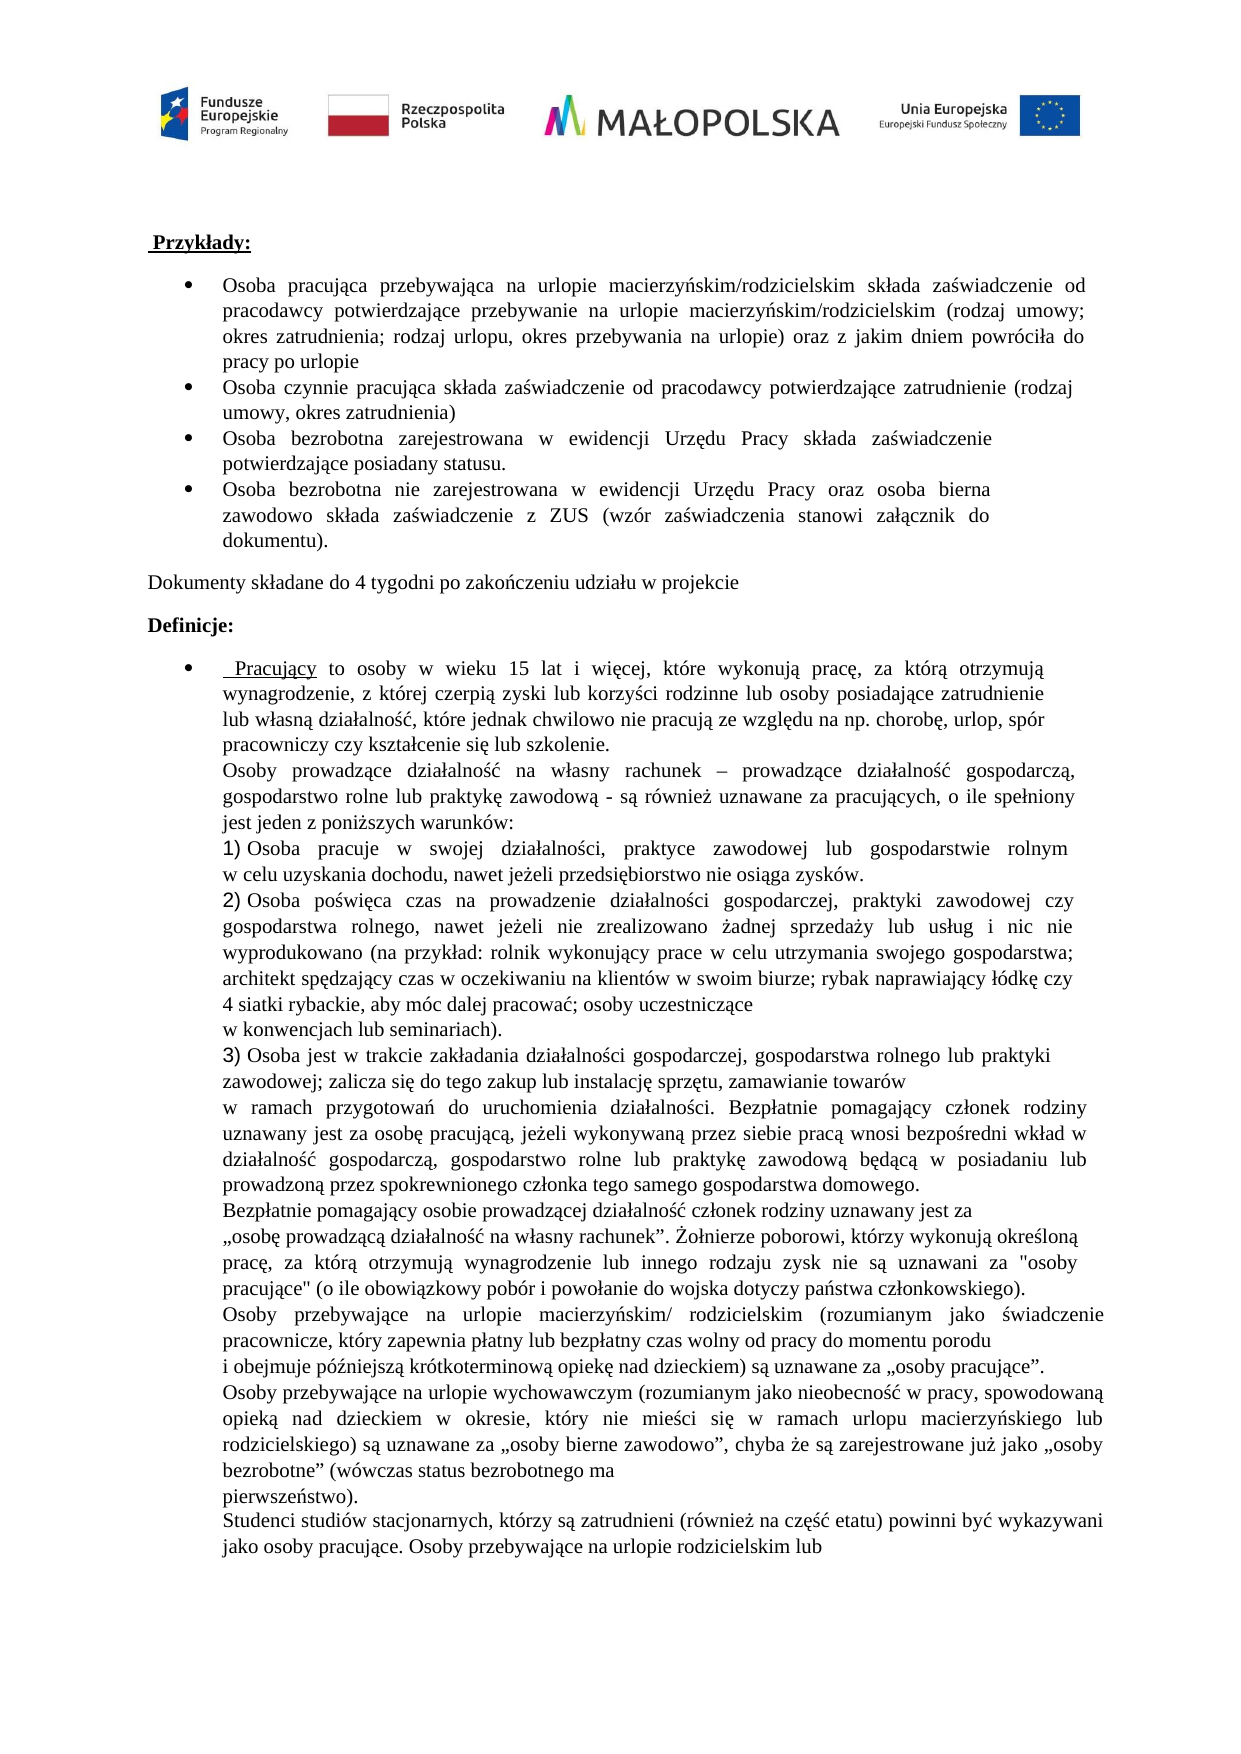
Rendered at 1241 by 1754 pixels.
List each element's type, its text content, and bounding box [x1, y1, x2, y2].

text w konwencjach lub seminariach). [222, 1017, 1105, 1041]
list Osoba pracuje w swojej działalności, praktyce zawodowej lub gospodarstwie rolnym w celu uzyskania dochodu, nawet jeżeli przedsiębiorstwo nie osiąga zysków. [222, 836, 1086, 886]
text w ramach przygotowań do uruchomienia działalności. Bezpłatnie pomagający członek rodziny uznawany jest za osobę pracującą, jeżeli wykonywaną przez siebie pracą wnosi bezpośredni wkład w działalność gospodarczą, gospodarstwo rolne lub praktykę zawodową będącą w posiadaniu lub prowadzoną przez spokrewnionego członka tego samego gospodarstwa domowego. [222, 1094, 1088, 1196]
text pierwszeństwo). [222, 1484, 1105, 1508]
text i obejmuje późniejszą krótkoterminową opiekę nad dzieckiem) są uznawane za „osoby pracujące”. [222, 1354, 1105, 1378]
text Definicje: [147, 613, 1105, 637]
list Osoba bezrobotna zarejestrowana w ewidencji Urzędu Pracy składa zaświadczenie potwierdzające posiadany statusu. [185, 426, 992, 475]
list Osoba czynnie pracująca składa zaświadczenie od pracodawcy potwierdzające zatrudnienie (rodzaj umowy, okres zatrudnienia) [185, 375, 1073, 424]
text Osoby przebywające na urlopie macierzyńskim/ rodzicielskim (rozumianym jako świadczenie pracownicze, który zapewnia płatny lub bezpłatny czas wolny od pracy do momentu porodu [222, 1302, 1105, 1352]
list Osoba pracująca przebywająca na urlopie macierzyńskim/rodzicielskim składa zaświadczenie od pracodawcy potwierdzające przebywanie na urlopie macierzyńskim/rodzicielskim (rodzaj umowy; okres zatrudnienia; rodzaj urlopu, okres przebywania na urlopie) oraz z jakim dniem powróciła do pracy po urlopie [185, 273, 1086, 373]
text „osobę prowadzącą działalność na własny rachunek”. Żołnierze poborowi, którzy wykonują określoną pracę, za którą otrzymują wynagrodzenie lub innego rodzaju zysk nie są uznawani za "osoby pracujące" (o ile obowiązkowy pobór i powołanie do wojska dotyczy państwa członkowskiego). [222, 1224, 1079, 1300]
text Osoby przebywające na urlopie wychowawczym (rozumianym jako nieobecność w pracy, spowodowaną opieką nad dzieckiem w okresie, który nie mieści się w ramach urlopu macierzyńskiego lub rodzicielskiego) są uznawane za „osoby bierne zawodowo”, chyba że są zarejestrowane już jako „osoby bezrobotne” (wówczas status bezrobotnego ma [222, 1380, 1105, 1482]
text Osoby prowadzące działalność na własny rachunek – prowadzące działalność gospodarczą, gospodarstwo rolne lub praktykę zawodową - są również uznawane za pracujących, o ile spełniony jest jeden z poniższych warunków: [222, 758, 1077, 834]
text Studenci studiów stacjonarnych, którzy są zatrudnieni (również na część etatu) powinni być wykazywani jako osoby pracujące. Osoby przebywające na urlopie rodzicielskim lub [222, 1508, 1105, 1558]
text Bezpłatnie pomagający osobie prowadzącej działalność członek rodziny uznawany jest za [222, 1198, 1105, 1222]
list Osoba poświęca czas na prowadzenie działalności gospodarczej, praktyki zawodowej czy gospodarstwa rolnego, nawet jeżeli nie zrealizowano żadnej sprzedaży lub usług i nic nie wyprodukowano (na przykład: rolnik wykonujący prace w celu utrzymania swojego gospodarstwa; architekt spędzający czas w oczekiwaniu na klientów w swoim biurze; rybak naprawiający łódkę czy 4 siatki rybackie, aby móc dalej pracować; osoby uczestniczące [222, 888, 1074, 1016]
list Osoba bezrobotna nie zarejestrowana w ewidencji Urzędu Pracy oraz osoba bierna zawodowo składa zaświadczenie z ZUS (wzór zaświadczenia stanowi załącznik do dokumentu). [185, 477, 991, 552]
picture [156, 82, 1084, 149]
text Przykłady: [147, 230, 1105, 254]
text Dokumenty składane do 4 tygodni po zakończeniu udziału w projekcie [147, 570, 1105, 594]
list Pracujący to osoby w wieku 15 lat i więcej, które wykonują pracę, za którą otrzymują wynagrodzenie, z której czerpią zyski lub korzyści rodzinne lub osoby posiadające zatrudnienie lub własną działalność, które jednak chwilowo nie pracują ze względu na np. chorobę, urlop, spór pracowniczy czy kształcenie się lub szkolenie. [185, 656, 1045, 756]
list Osoba jest w trakcie zakładania działalności gospodarczej, gospodarstwa rolnego lub praktyki zawodowej; zalicza się do tego zakup lub instalację sprzętu, zamawianie towarów [222, 1043, 1052, 1093]
